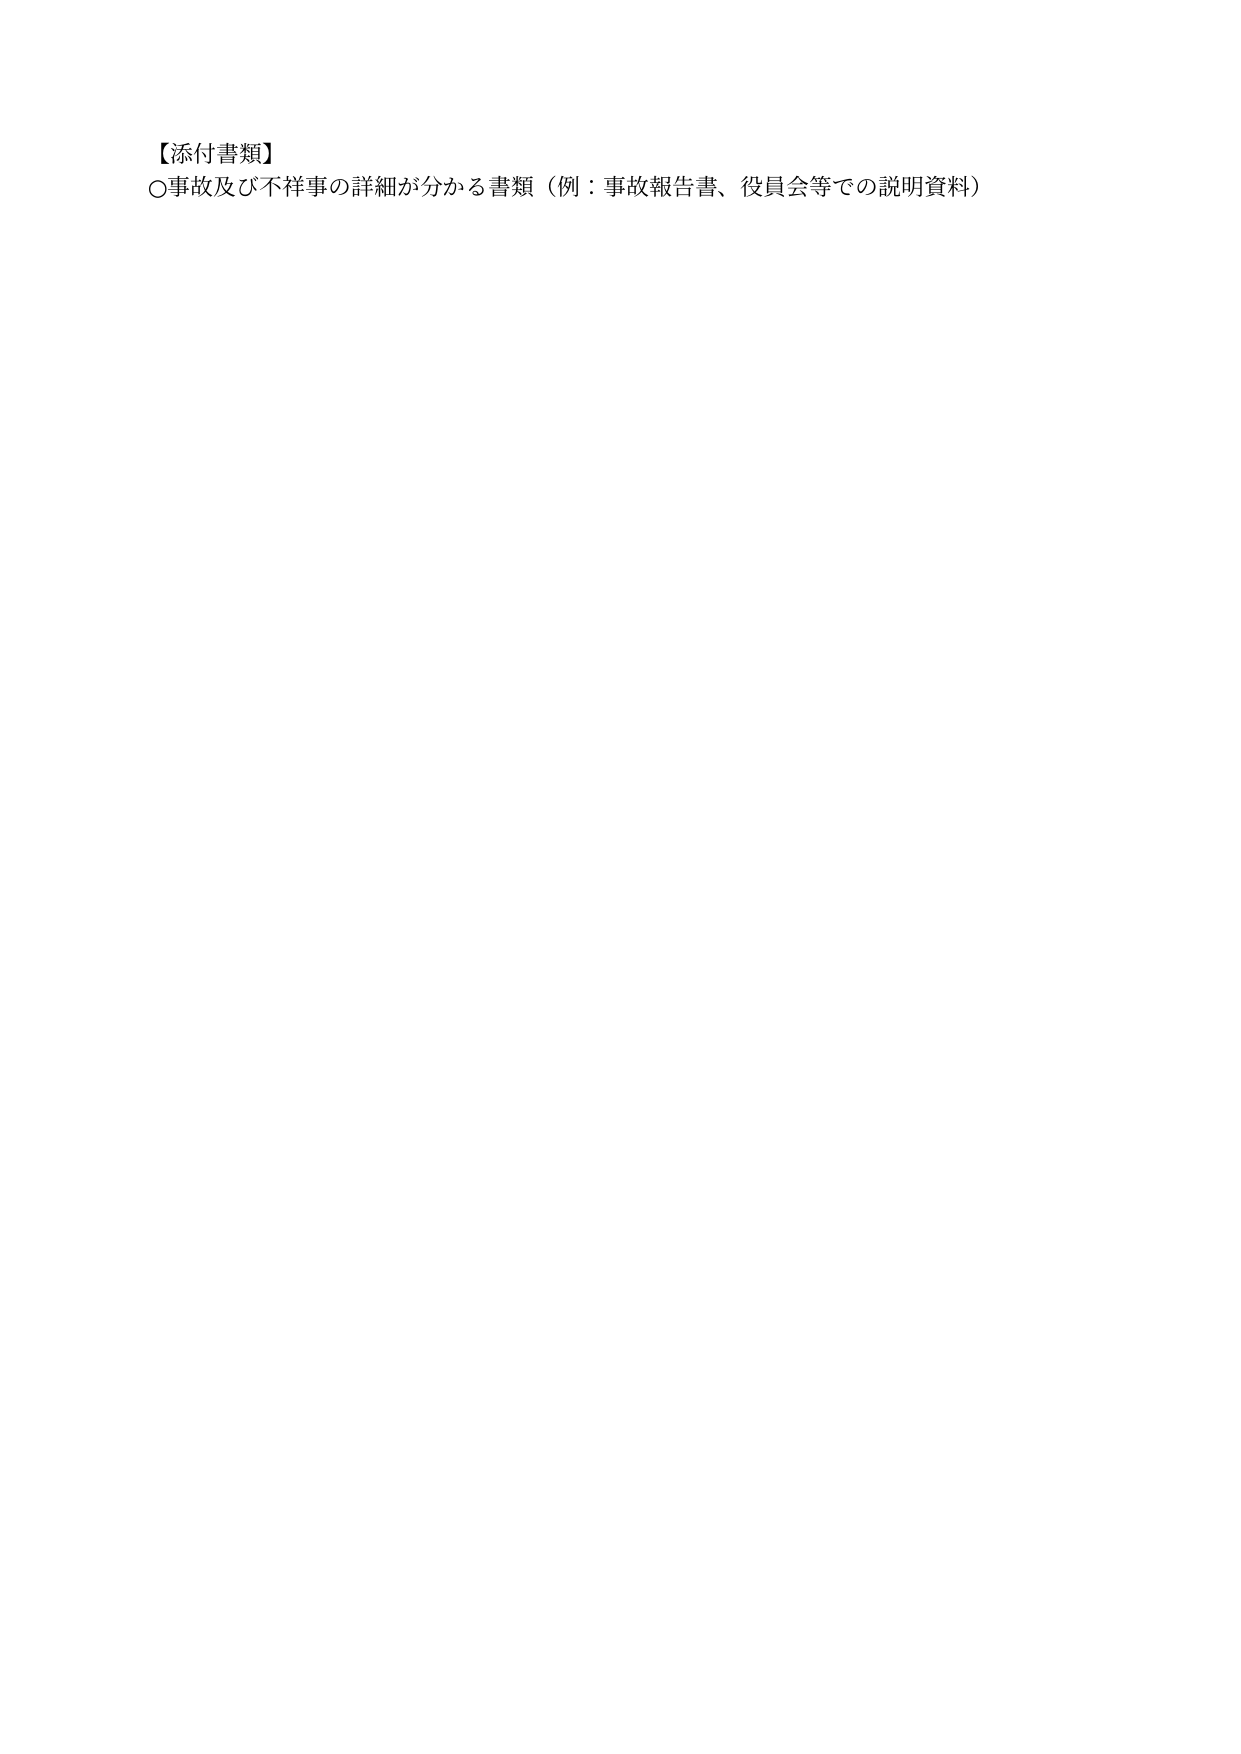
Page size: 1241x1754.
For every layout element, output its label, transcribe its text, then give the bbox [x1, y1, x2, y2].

text ○事故及び不祥事の詳細が分かる書類（例：事故報告書、役員会等での説明資料） [148, 169, 1092, 202]
text 【添付書類】 [148, 136, 1092, 169]
